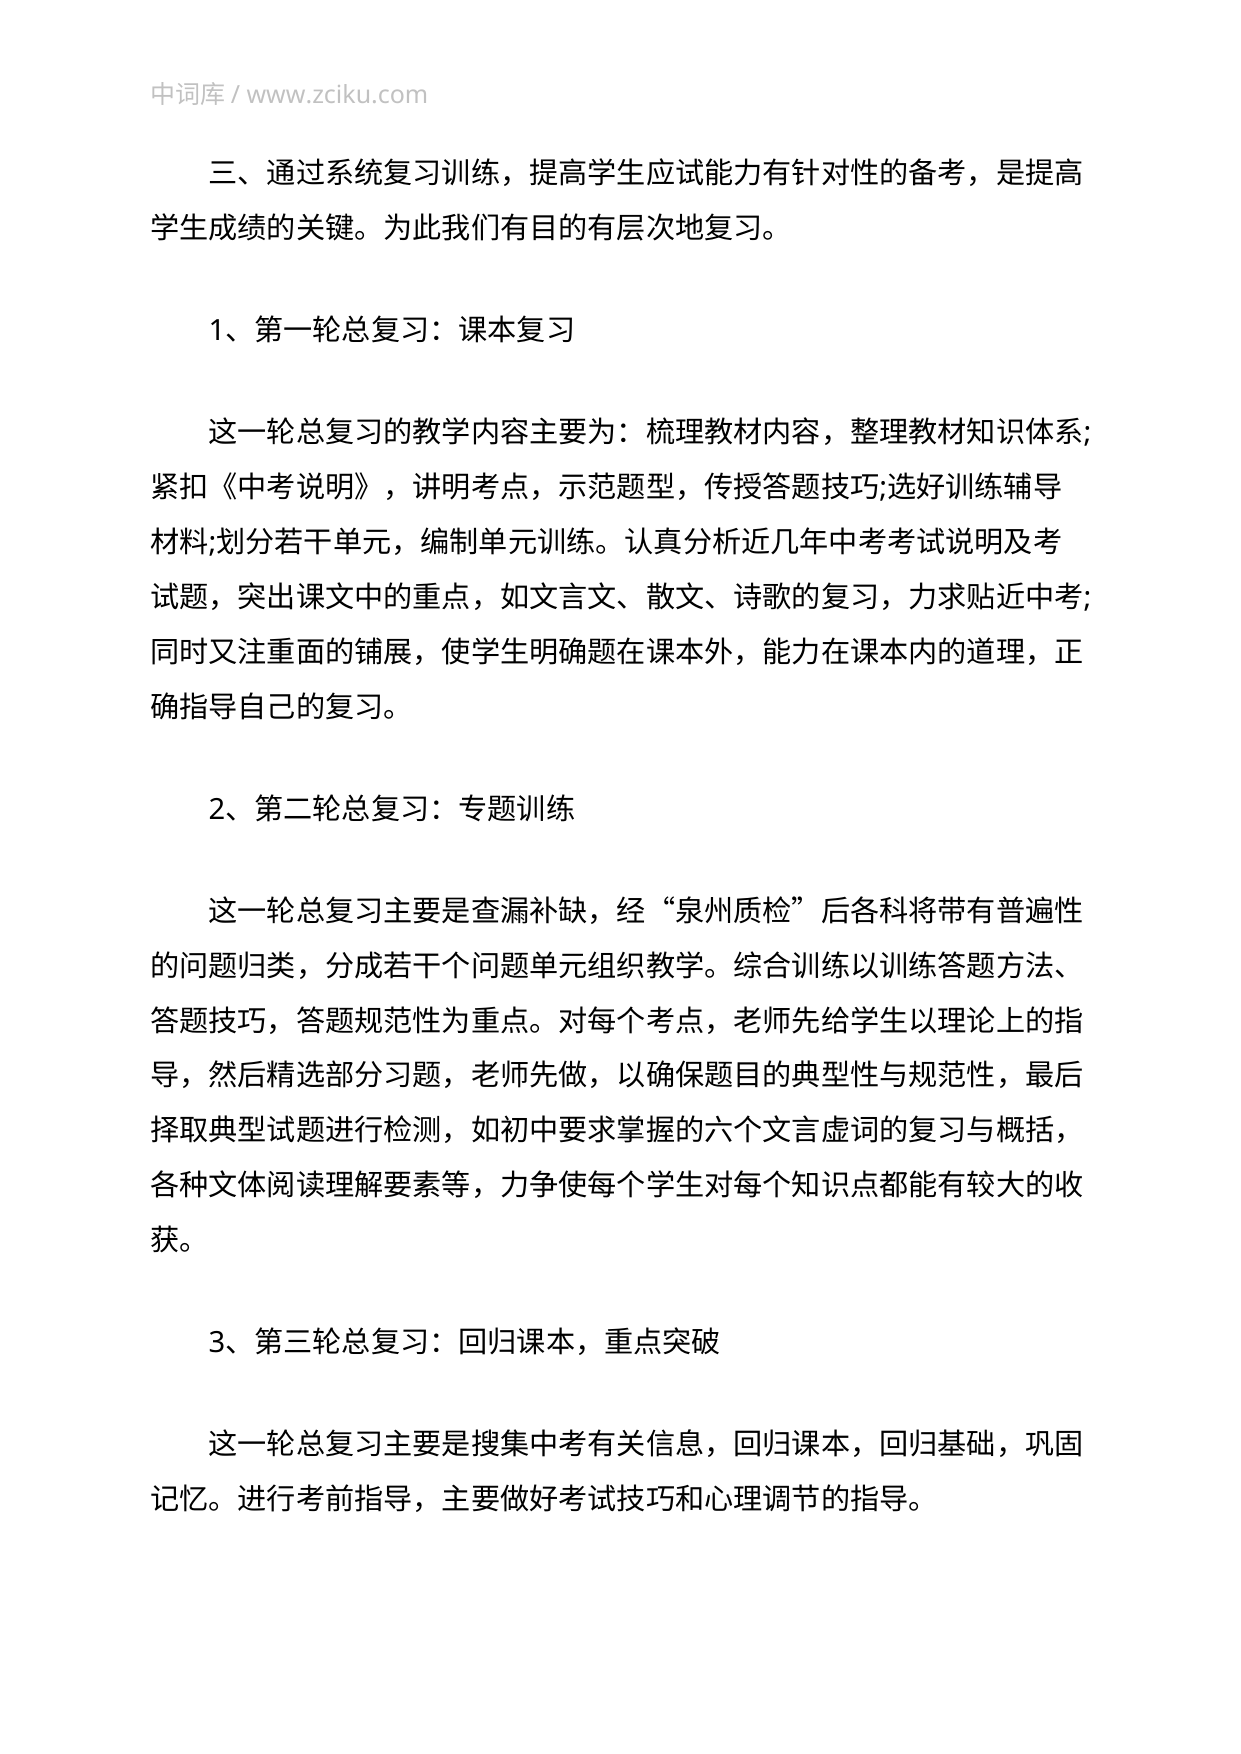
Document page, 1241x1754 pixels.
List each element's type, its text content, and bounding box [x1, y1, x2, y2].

text 这一轮总复习的教学内容主要为：梳理教材内容，整理教材知识体系;紧扣《中考说明》，讲明考点，示范题型，传授答题技巧;选好训练辅导材料;划分若干单元，编制单元训练。认真分析近几年中考考试说明及考试题，突出课文中的重点，如文言文、散文、诗歌的复习，力求贴近中考;同时又注重面的铺展，使学生明确题在课本外，能力在课本内的道理，正确指导自己的复习。 [150, 409, 1090, 726]
text 1、第一轮总复习：课本复习 [150, 307, 1090, 349]
text 这一轮总复习主要是查漏补缺，经“泉州质检”后各科将带有普遍性的问题归类，分成若干个问题单元组织教学。综合训练以训练答题方法、答题技巧，答题规范性为重点。对每个考点，老师先给学生以理论上的指导，然后精选部分习题，老师先做，以确保题目的典型性与规范性，最后择取典型试题进行检测，如初中要求掌握的六个文言虚词的复习与概括，各种文体阅读理解要素等，力争使每个学生对每个知识点都能有较大的收获。 [150, 887, 1090, 1259]
text 三、通过系统复习训练，提高学生应试能力有针对性的备考，是提高学生成绩的关键。为此我们有目的有层次地复习。 [150, 150, 1090, 247]
text 2、第二轮总复习：专题训练 [150, 785, 1090, 828]
text 3、第三轮总复习：回归课本，重点突破 [150, 1318, 1090, 1361]
text 这一轮总复习主要是搜集中考有关信息，回归课本，回归基础，巩固记忆。进行考前指导，主要做好考试技巧和心理调节的指导。 [150, 1420, 1090, 1518]
